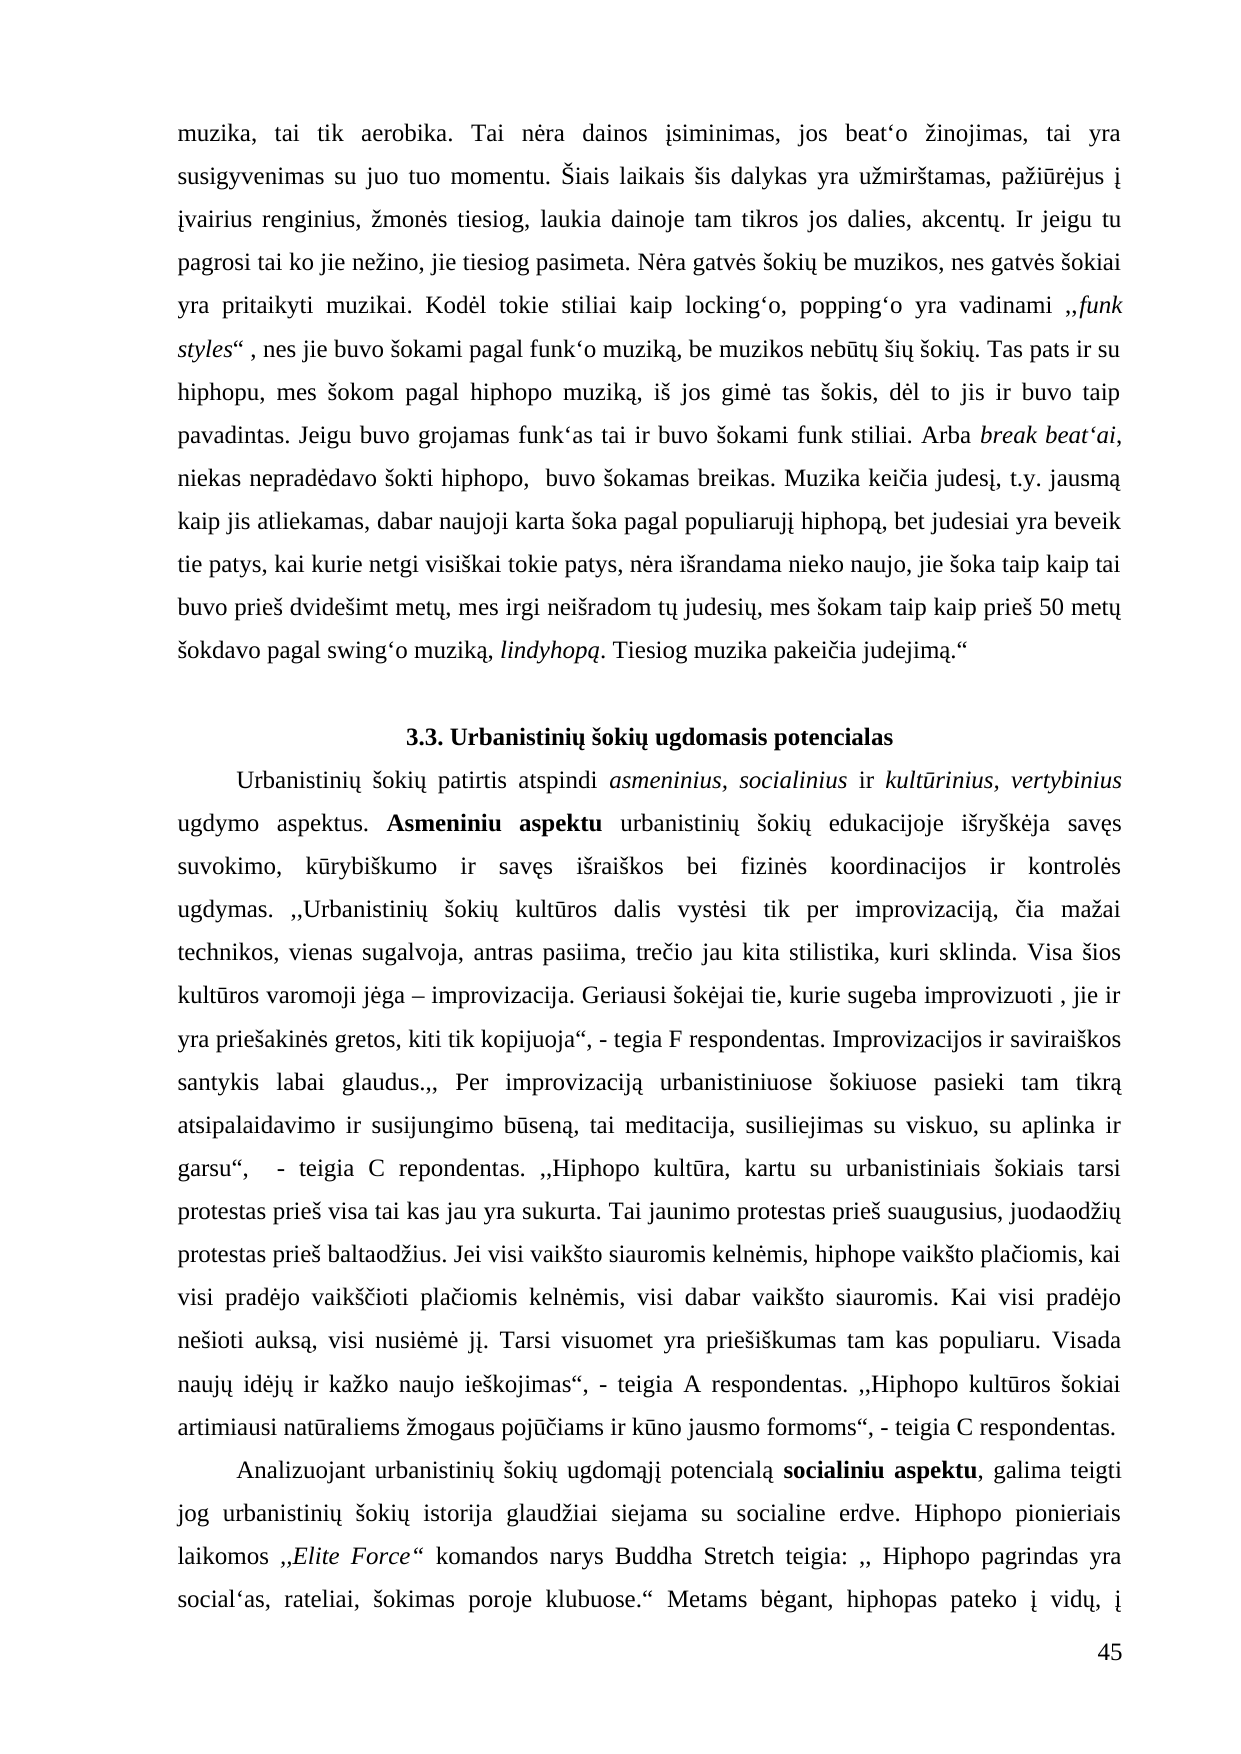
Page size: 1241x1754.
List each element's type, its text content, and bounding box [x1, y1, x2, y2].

text Urbanistinių šokių patirtis atspindi asmeninius, socialinius ir kultūrinius, vertybinius ugdymo aspektus. Asmeniniu aspektu urbanistinių šokių edukacijoje išryškėja savęs suvokimo, kūrybiškumo ir savęs išraiškos bei fizinės koordinacijos ir kontrolės ugdymas. ,,Urbanistinių šokių kultūros dalis vystėsi tik per improvizaciją, čia mažai technikos, vienas sugalvoja, antras pasiima, trečio jau kita stilistika, kuri sklinda. Visa šios kultūros varomoji jėga – improvizacija. Geriausi šokėjai tie, kurie sugeba improvizuoti , jie ir yra priešakinės gretos, kiti tik kopijuoja“, - tegia F respondentas. Improvizacijos ir saviraiškos santykis labai glaudus.,, Per improvizaciją urbanistiniuose šokiuose pasieki tam tikrą atsipalaidavimo ir susijungimo būseną, tai meditacija, susiliejimas su viskuo, su aplinka ir garsu“, - teigia C repondentas. ,,Hiphopo kultūra, kartu su urbanistiniais šokiais tarsi protestas prieš visa tai kas jau yra sukurta. Tai jaunimo protestas prieš suaugusius, juodaodžių protestas prieš baltaodžius. Jei visi vaikšto siauromis kelnėmis, hiphope vaikšto plačiomis, kai visi pradėjo vaikščioti plačiomis kelnėmis, visi dabar vaikšto siauromis. Kai visi pradėjo nešioti auksą, visi nusiėmė jį. Tarsi visuomet yra priešiškumas tam kas populiaru. Visada naujų idėjų ir kažko naujo ieškojimas“, - teigia A respondentas. ,,Hiphopo kultūros šokiai artimiausi natūraliems žmogaus pojūčiams ir kūno jausmo formoms“, - teigia C respondentas. [177, 765, 1122, 1441]
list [177, 118, 1122, 664]
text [177, 1455, 1122, 1613]
text 3.3. Urbanistinių šokių ugdomasis potencialas [177, 722, 1122, 751]
